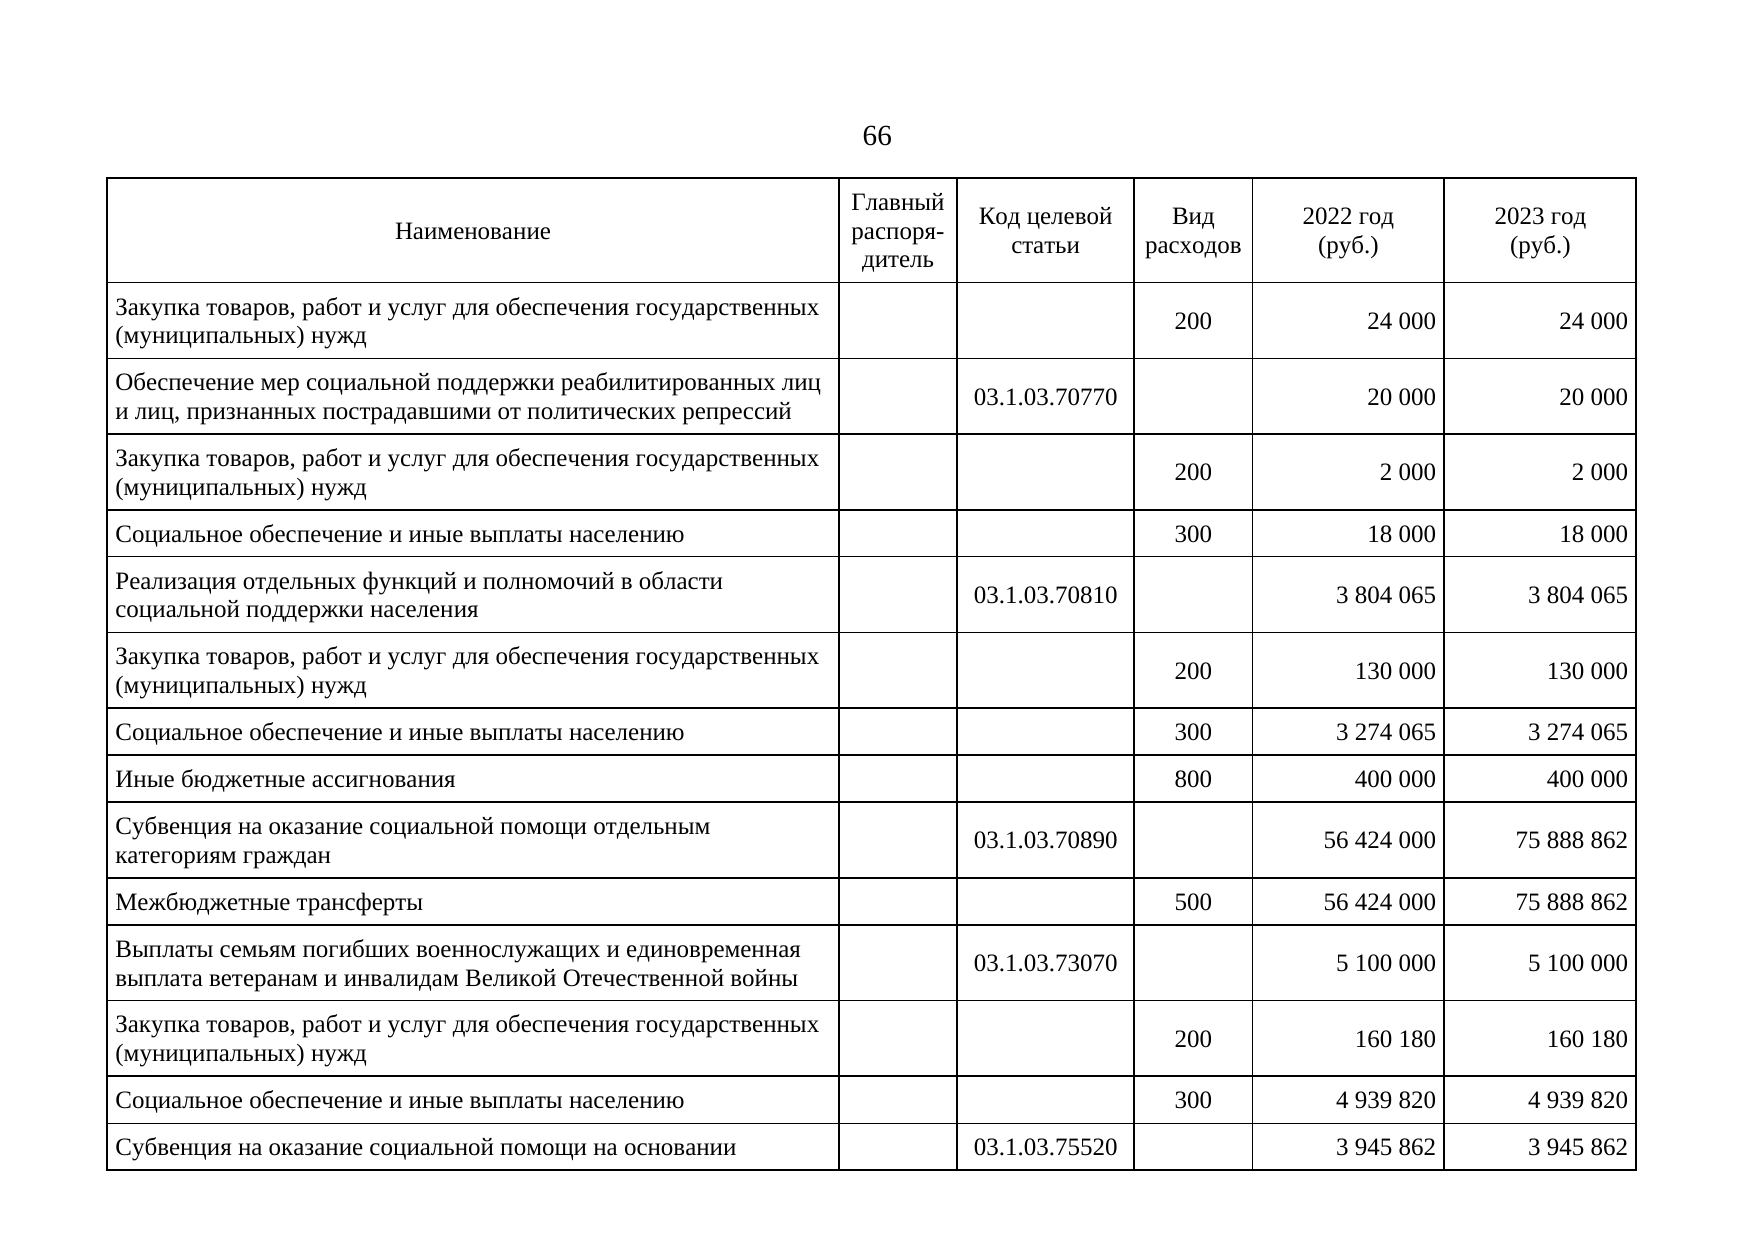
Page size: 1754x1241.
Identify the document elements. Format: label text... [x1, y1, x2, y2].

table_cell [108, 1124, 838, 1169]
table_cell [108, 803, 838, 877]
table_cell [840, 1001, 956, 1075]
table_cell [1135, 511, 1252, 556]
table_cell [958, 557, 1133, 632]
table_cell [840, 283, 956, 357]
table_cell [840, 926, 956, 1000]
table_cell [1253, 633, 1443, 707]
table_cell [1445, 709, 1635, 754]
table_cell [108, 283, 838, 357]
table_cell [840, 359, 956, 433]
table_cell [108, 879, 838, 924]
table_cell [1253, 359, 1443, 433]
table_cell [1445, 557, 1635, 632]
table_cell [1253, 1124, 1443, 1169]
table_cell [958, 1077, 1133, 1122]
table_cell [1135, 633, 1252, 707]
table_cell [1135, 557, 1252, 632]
table_header Главный распоря-дитель [840, 179, 956, 282]
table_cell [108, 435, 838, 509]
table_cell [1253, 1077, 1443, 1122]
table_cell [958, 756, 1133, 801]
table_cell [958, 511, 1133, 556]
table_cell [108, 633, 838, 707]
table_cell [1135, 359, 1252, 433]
table_header 2022 год (руб.) [1253, 179, 1443, 282]
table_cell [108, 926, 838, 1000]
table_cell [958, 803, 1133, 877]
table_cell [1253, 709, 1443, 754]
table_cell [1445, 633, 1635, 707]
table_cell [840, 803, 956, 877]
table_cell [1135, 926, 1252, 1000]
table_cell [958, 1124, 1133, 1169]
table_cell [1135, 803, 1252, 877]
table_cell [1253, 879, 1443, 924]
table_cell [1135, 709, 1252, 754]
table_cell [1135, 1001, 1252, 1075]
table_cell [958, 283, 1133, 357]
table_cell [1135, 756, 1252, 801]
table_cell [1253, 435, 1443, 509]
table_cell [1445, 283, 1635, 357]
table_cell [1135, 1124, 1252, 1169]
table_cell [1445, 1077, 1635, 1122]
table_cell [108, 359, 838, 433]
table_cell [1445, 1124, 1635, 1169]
table_header 2023 год (руб.) [1445, 179, 1635, 282]
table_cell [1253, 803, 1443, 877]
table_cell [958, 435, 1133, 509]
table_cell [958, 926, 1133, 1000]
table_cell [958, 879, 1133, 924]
table_header Наименование [108, 179, 838, 282]
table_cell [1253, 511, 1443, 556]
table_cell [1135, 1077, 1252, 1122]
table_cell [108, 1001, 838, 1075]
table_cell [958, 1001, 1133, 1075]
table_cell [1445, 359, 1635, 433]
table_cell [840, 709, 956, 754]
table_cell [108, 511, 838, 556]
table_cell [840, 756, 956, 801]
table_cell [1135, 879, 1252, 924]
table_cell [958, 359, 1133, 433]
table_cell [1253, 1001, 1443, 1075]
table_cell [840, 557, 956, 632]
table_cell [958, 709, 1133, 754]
table_header Код целевой статьи [958, 179, 1133, 282]
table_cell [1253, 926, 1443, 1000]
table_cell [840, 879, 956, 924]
table_header Вид расходов [1135, 179, 1252, 282]
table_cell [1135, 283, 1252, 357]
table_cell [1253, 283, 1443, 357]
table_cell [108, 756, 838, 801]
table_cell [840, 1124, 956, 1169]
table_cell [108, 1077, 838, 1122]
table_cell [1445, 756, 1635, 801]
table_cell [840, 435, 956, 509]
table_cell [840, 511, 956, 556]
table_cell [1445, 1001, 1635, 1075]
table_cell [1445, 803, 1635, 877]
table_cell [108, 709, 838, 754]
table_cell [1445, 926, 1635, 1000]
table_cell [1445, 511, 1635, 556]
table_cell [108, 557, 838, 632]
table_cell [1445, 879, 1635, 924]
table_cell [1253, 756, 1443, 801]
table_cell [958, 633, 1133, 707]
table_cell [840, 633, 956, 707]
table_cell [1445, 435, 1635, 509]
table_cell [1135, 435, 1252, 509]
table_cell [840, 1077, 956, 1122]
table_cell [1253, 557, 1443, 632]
